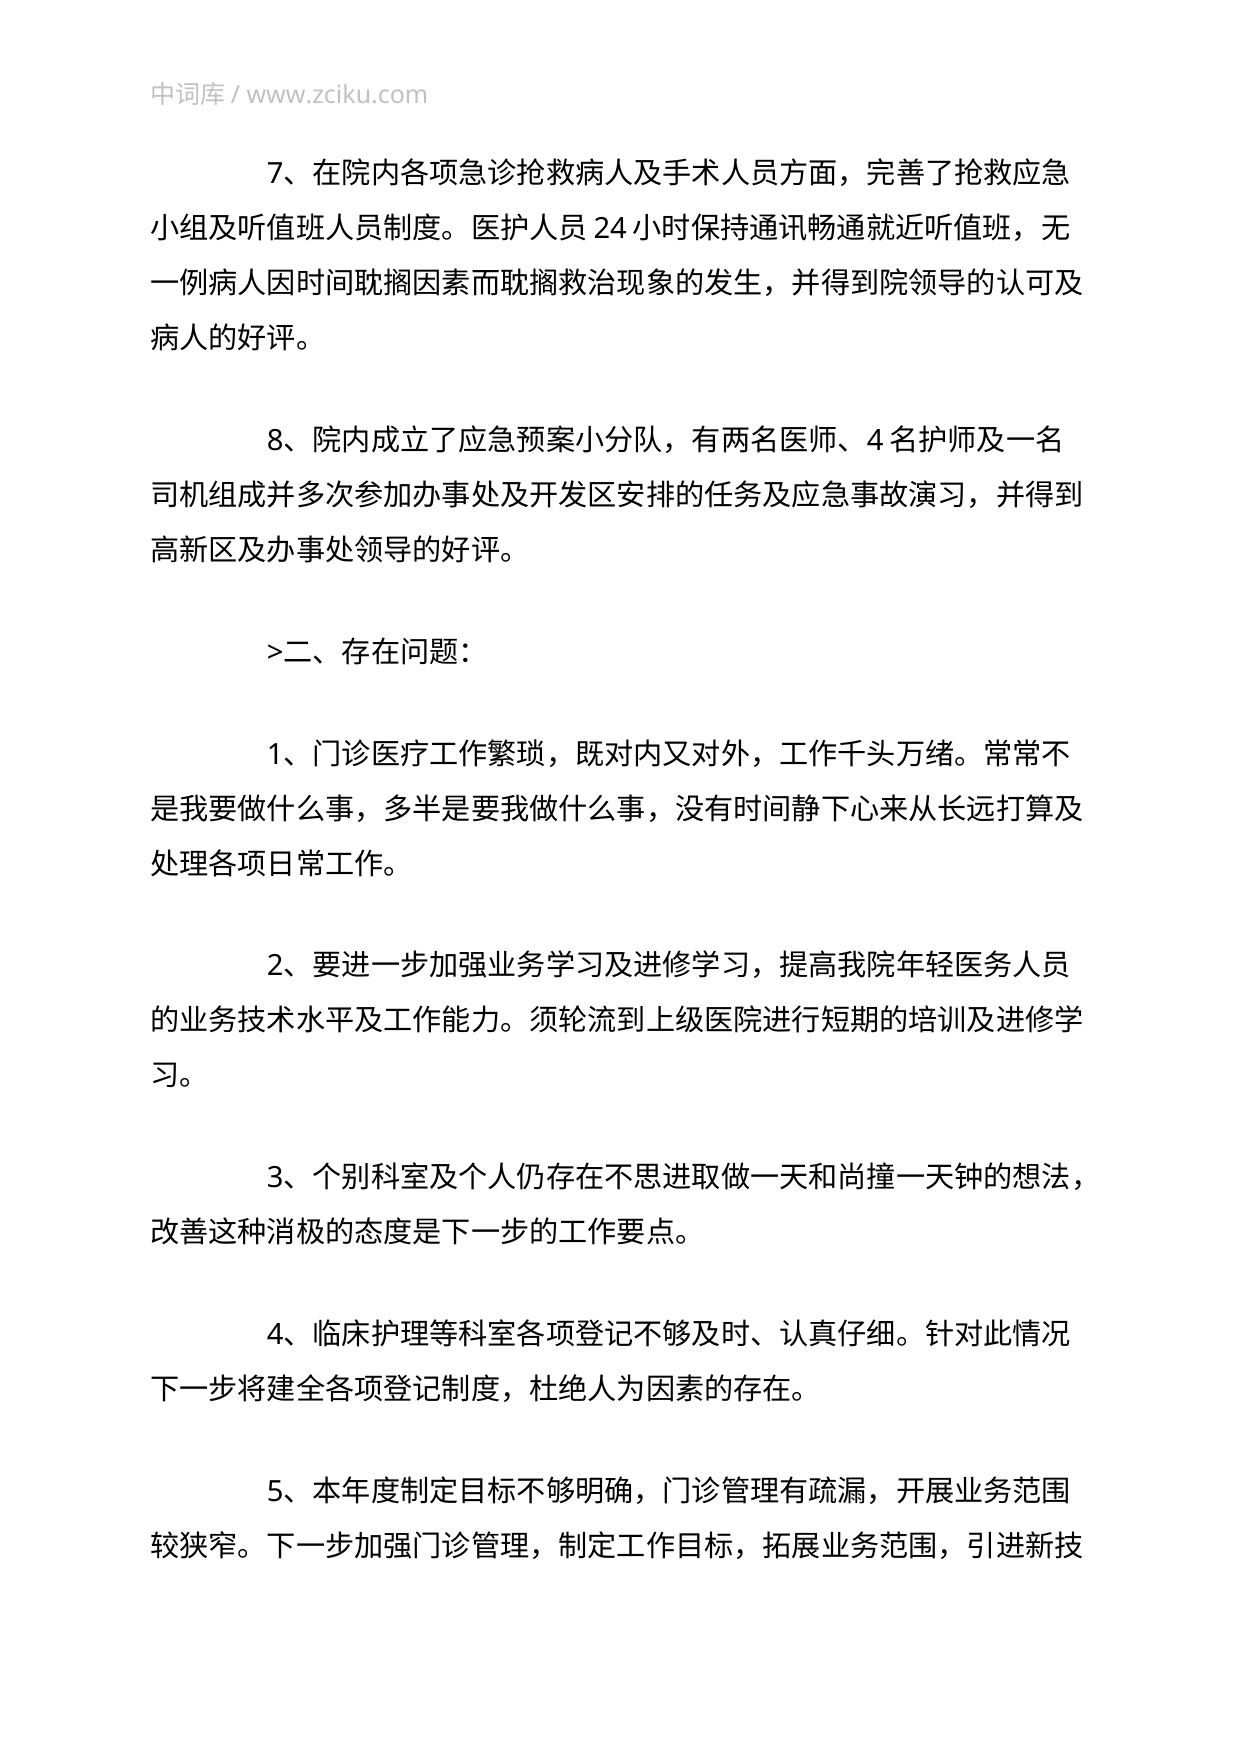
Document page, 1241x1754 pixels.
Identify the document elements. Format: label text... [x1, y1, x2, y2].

text 2、要进一步加强业务学习及进修学习，提高我院年轻医务人员的业务技术水平及工作能力。须轮流到上级医院进行短期的培训及进修学习。 [150, 942, 1090, 1094]
text >二、存在问题： [150, 628, 1090, 671]
text 3、个别科室及个人仍存在不思进取做一天和尚撞一天钟的想法，改善这种消极的态度是下一步的工作要点。 [150, 1154, 1090, 1251]
text 1、门诊医疗工作繁琐，既对内又对外，工作千头万绪。常常不是我要做什么事，多半是要我做什么事，没有时间静下心来从长远打算及处理各项日常工作。 [150, 730, 1090, 882]
text 8、院内成立了应急预案小分队，有两名医师、4名护师及一名司机组成并多次参加办事处及开发区安排的任务及应急事故演习，并得到高新区及办事处领导的好评。 [150, 417, 1090, 569]
text 4、临床护理等科室各项登记不够及时、认真仔细。针对此情况下一步将建全各项登记制度，杜绝人为因素的存在。 [150, 1310, 1090, 1408]
text 7、在院内各项急诊抢救病人及手术人员方面，完善了抢救应急小组及听值班人员制度。医护人员24小时保持通讯畅通就近听值班，无一例病人因时间耽搁因素而耽搁救治现象的发生，并得到院领导的认可及病人的好评。 [150, 150, 1090, 357]
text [150, 1467, 1090, 1564]
